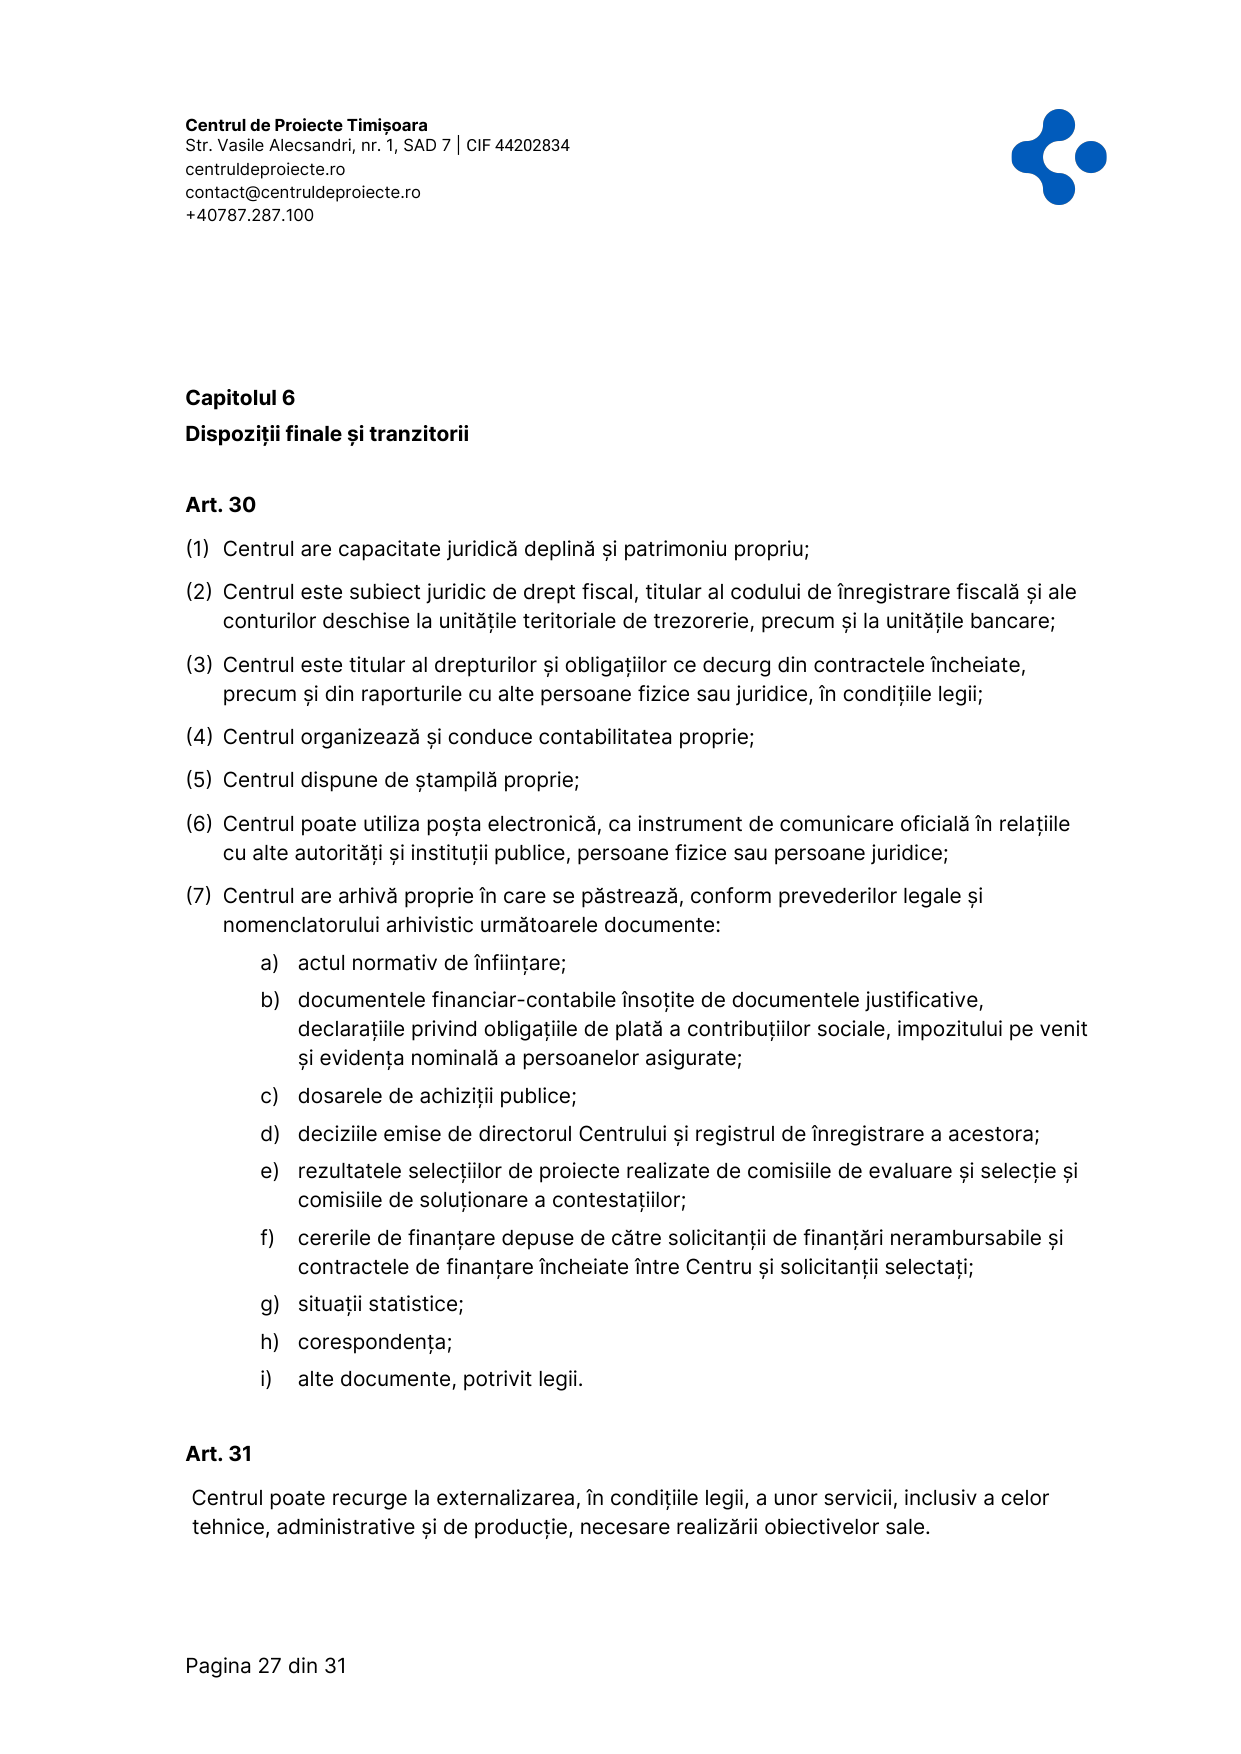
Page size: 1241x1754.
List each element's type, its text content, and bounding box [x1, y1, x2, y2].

list Centrul poate utiliza poşta electronică, ca instrument de comunicare oficială în relaţiile cu alte autorităţi şi instituţii publice, persoane fizice sau persoane juridice; [185, 811, 1090, 865]
list Centrul are capacitate juridică deplină şi patrimoniu propriu; [185, 536, 1090, 561]
text Capitolul 6 [185, 386, 1090, 411]
text Dispoziții finale și tranzitorii [185, 421, 1090, 446]
list situații statistice; [260, 1291, 1090, 1317]
list deciziile emise de directorul Centrului și registrul de înregistrare a acestora; [260, 1121, 1090, 1146]
list Centrul este titular al drepturilor şi obligaţiilor ce decurg din contractele încheiate, precum şi din raporturile cu alte persoane fizice sau juridice, în condiţiile legii; [185, 652, 1090, 706]
list alte documente, potrivit legii. [260, 1367, 1090, 1392]
picture [1011, 109, 1107, 205]
list corespondența; [260, 1329, 1090, 1354]
list dosarele de achiziții publice; [260, 1083, 1090, 1108]
list Centrul dispune de ștampilă proprie; [185, 768, 1090, 793]
list actul normativ de înființare; [260, 950, 1090, 975]
text Art. 31 [185, 1442, 1090, 1467]
list rezultatele selecțiilor de proiecte realizate de comisiile de evaluare și selecție și comisiile de soluționare a contestațiilor; [260, 1158, 1090, 1212]
list Centrul organizează și conduce contabilitatea proprie; [185, 724, 1090, 749]
text Centrul poate recurge la externalizarea, în condițiile legii, a unor servicii, inclusiv a celor tehnice, administrative și de producție, necesare realizării obiectivelor sale. [191, 1485, 1090, 1539]
list cererile de finanțare depuse de către solicitanții de finanțări nerambursabile și contractele de finanțare încheiate între Centru și solicitanții selectați; [260, 1225, 1090, 1279]
list documentele financiar-contabile însoțite de documentele justificative, declarațiile privind obligațiile de plată a contribuțiilor sociale, impozitului pe venit și evidența nominală a persoanelor asigurate; [260, 988, 1090, 1071]
list Centrul este subiect juridic de drept fiscal, titular al codului de înregistrare fiscală şi ale conturilor deschise la unităţile teritoriale de trezorerie, precum şi la unităţile bancare; [185, 579, 1090, 633]
list Centrul are arhivă proprie în care se păstrează, conform prevederilor legale și nomenclatorului arhivistic următoarele documente: [185, 883, 1090, 938]
text Art. 30 [185, 492, 1090, 518]
